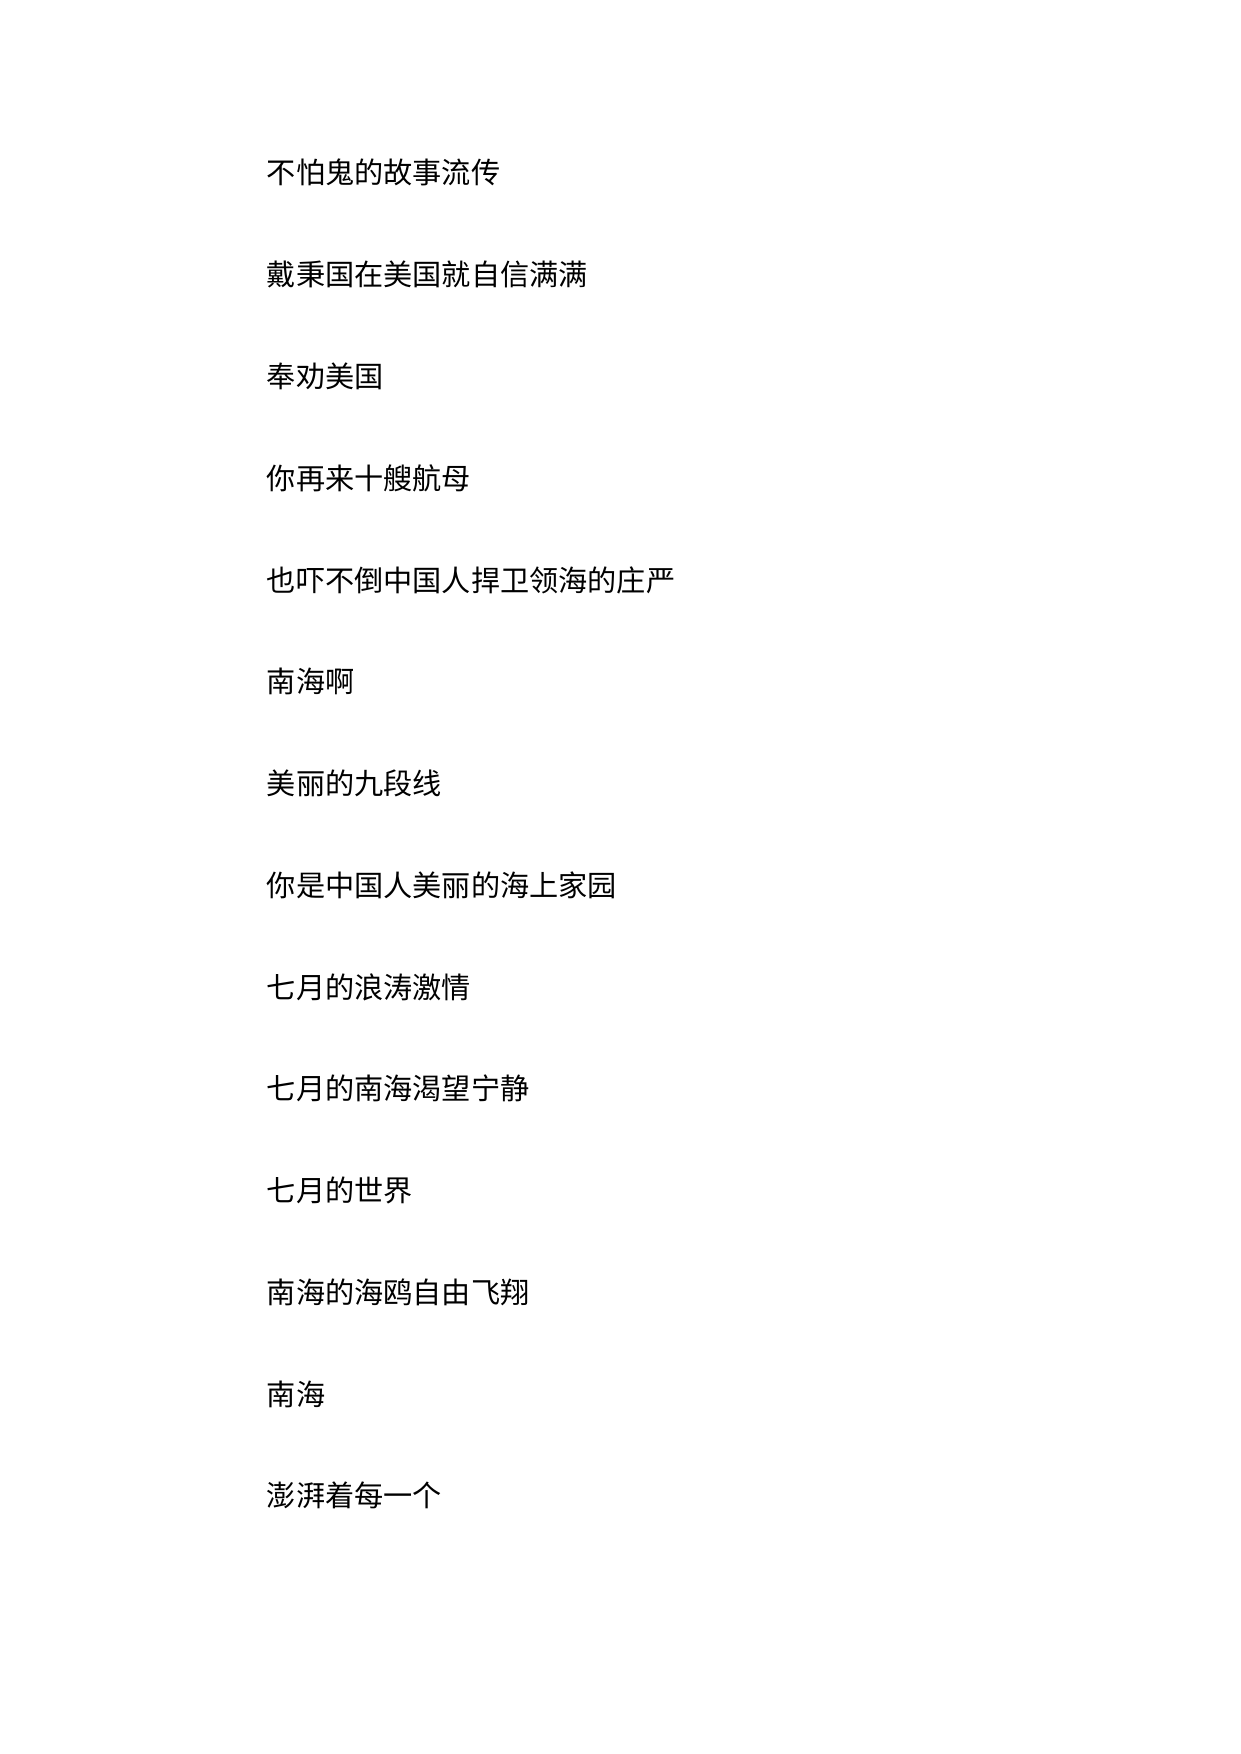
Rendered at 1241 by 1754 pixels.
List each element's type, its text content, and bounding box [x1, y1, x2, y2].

text 南海的海鸥自由飞翔 [150, 1269, 1090, 1312]
text 你再来十艘航母 [150, 455, 1090, 498]
text 奉劝美国 [150, 353, 1090, 396]
text 七月的浪涛激情 [150, 964, 1090, 1006]
text 澎湃着每一个 [150, 1473, 1090, 1515]
text 你是中国人美丽的海上家园 [150, 862, 1090, 905]
text 南海啊 [150, 659, 1090, 701]
text 七月的南海渴望宁静 [150, 1066, 1090, 1108]
text 也吓不倒中国人捍卫领海的庄严 [150, 557, 1090, 599]
text 七月的世界 [150, 1168, 1090, 1210]
text 美丽的九段线 [150, 761, 1090, 803]
text 不怕鬼的故事流传 [150, 150, 1090, 192]
text 南海 [150, 1371, 1090, 1413]
text 戴秉国在美国就自信满满 [150, 252, 1090, 294]
